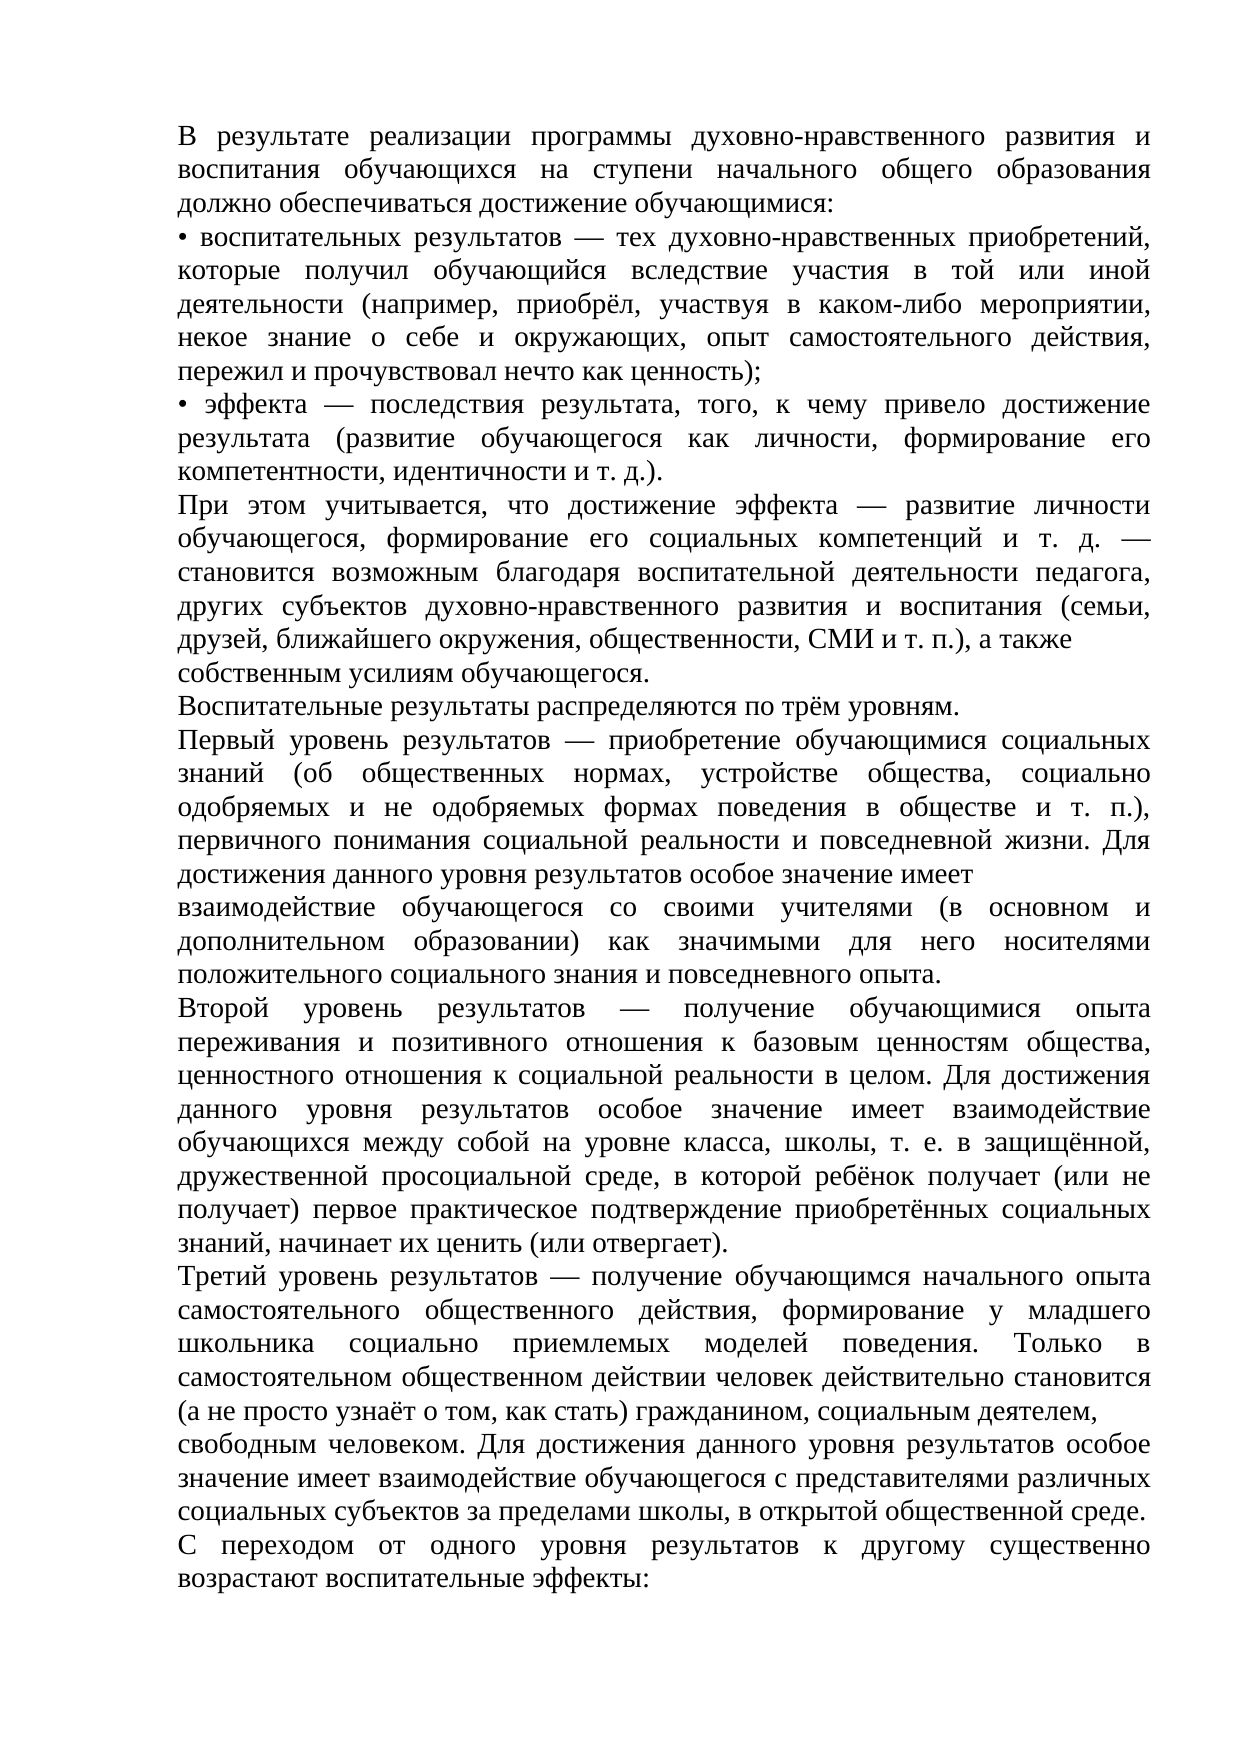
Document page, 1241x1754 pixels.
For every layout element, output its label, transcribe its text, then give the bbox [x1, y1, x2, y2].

text Воспитательные результаты распределяются по трём уровням. [177, 688, 1152, 722]
text взаимодействие обучающегося со своими учителями (в основном и дополнительном образовании) как значимыми для него носителями положительного социального знания и повседневного опыта. [177, 889, 1152, 990]
text Третий уровень результатов — получение обучающимся начального опыта самостоятельного общественного действия, формирование у младшего школьника социально приемлемых моделей поведения. Только в самостоятельном общественном действии человек действительно становится (а не просто узнаёт о том, как стать) гражданином, социальным деятелем, [177, 1258, 1152, 1426]
text Второй уровень результатов — получение обучающимися опыта переживания и позитивного отношения к базовым ценностям общества, ценностного отношения к социальной реальности в целом. Для достижения данного уровня результатов особое значение имеет взаимодействие обучающихся между собой на уровне класса, школы, т. е. в защищённой, дружественной просоциальной среде, в которой ребёнок получает (или не получает) первое практическое подтверждение приобретённых социальных знаний, начинает их ценить (или отвергает). [177, 990, 1152, 1258]
text При этом учитывается, что достижение эффекта — развитие личности обучающегося, формирование его социальных компетенций и т. д. — становится возможным благодаря воспитательной деятельности педагога, других субъектов духовно-нравственного развития и воспитания (семьи, друзей, ближайшего окружения, общественности, СМИ и т. п.), а также [177, 487, 1152, 655]
text Первый уровень результатов — приобретение обучающимися социальных знаний (об общественных нормах, устройстве общества, социально одобряемых и не одобряемых формах поведения в обществе и т. п.), первичного понимания социальной реальности и повседневной жизни. Для достижения данного уровня результатов особое значение имеет [177, 722, 1152, 889]
text В результате реализации программы духовно-нравственного развития и воспитания обучающихся на ступени начального общего образования должно обеспечиваться достижение обучающимися: [177, 118, 1152, 219]
text С переходом от одного уровня результатов к другому существенно возрастают воспитательные эффекты: [177, 1527, 1152, 1594]
text • эффекта — последствия результата, того, к чему привело достижение результата (развитие обучающегося как личности, формирование его компетентности, идентичности и т. д.). [177, 386, 1152, 487]
text собственным усилиям обучающегося. [177, 655, 1152, 688]
text свободным человеком. Для достижения данного уровня результатов особое значение имеет взаимодействие обучающегося с представителями различных социальных субъектов за пределами школы, в открытой общественной среде. [177, 1426, 1152, 1527]
text • воспитательных результатов — тех духовно-нравственных приобретений, которые получил обучающийся вследствие участия в той или иной деятельности (например, приобрёл, участвуя в каком-либо мероприятии, некое знание о себе и окружающих, опыт самостоятельного действия, пережил и прочувствовал нечто как ценность); [177, 219, 1152, 386]
